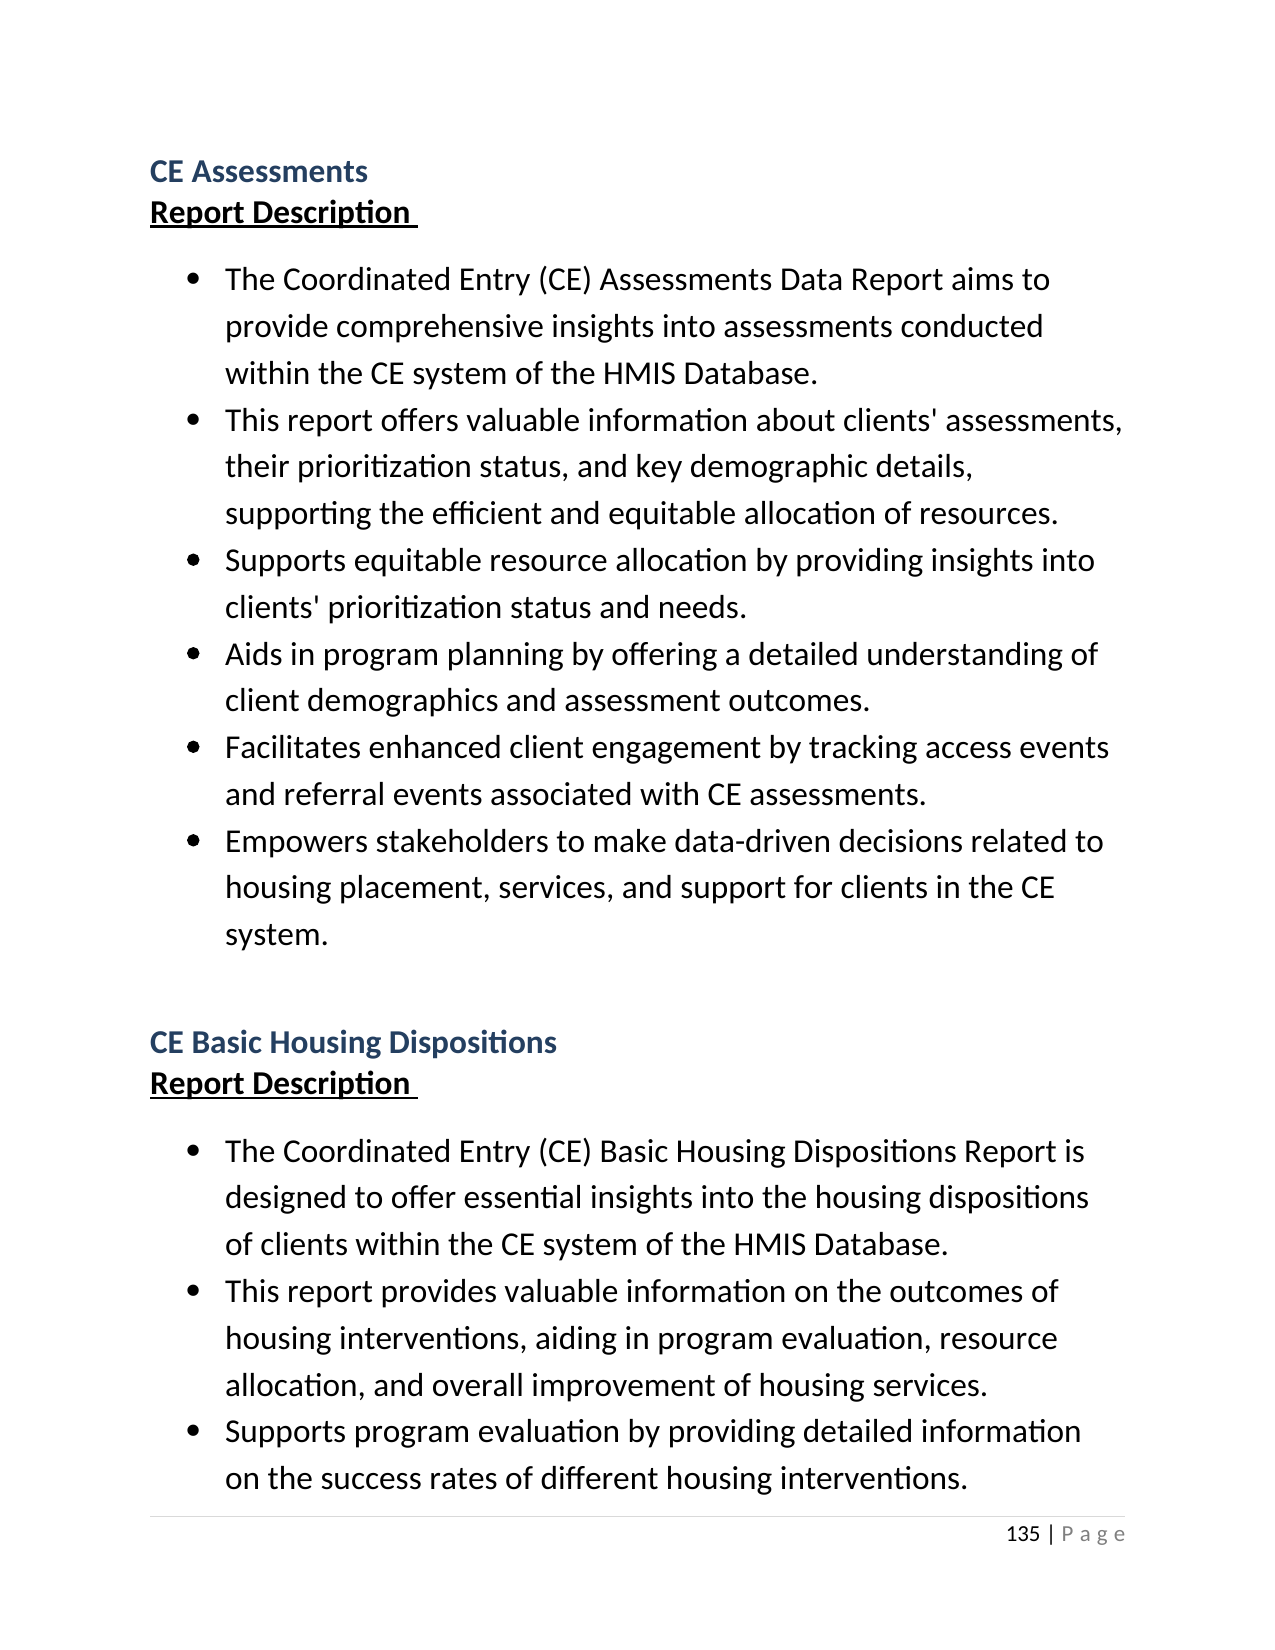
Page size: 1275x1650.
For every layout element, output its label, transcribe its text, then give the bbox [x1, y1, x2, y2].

list The Coordinated Entry (CE) Assessments Data Report aims to provide comprehensive insights into assessments conducted within the CE system of the HMIS Database. [187, 258, 1125, 393]
text Report Description [150, 191, 1125, 231]
list Facilitates enhanced client engagement by tracking access events and referral events associated with CE assessments. [187, 726, 1125, 813]
subtitle CE Assessments [150, 150, 1125, 191]
text Report Description [150, 1062, 1125, 1103]
list The Coordinated Entry (CE) Basic Housing Dispositions Report is designed to offer essential insights into the housing dispositions of clients within the CE system of the HMIS Database. [187, 1130, 1125, 1264]
list This report offers valuable information about clients' assessments, their prioritization status, and key demographic details, supporting the efficient and equitable allocation of resources. [187, 399, 1125, 533]
list Empowers stakeholders to make data-driven decisions related to housing placement, services, and support for clients in the CE system. [187, 819, 1125, 954]
list Supports program evaluation by providing detailed information on the success rates of different housing interventions. [187, 1410, 1125, 1498]
list Aids in program planning by offering a detailed understanding of client demographics and assessment outcomes. [187, 632, 1125, 720]
list This report provides valuable information on the outcomes of housing interventions, aiding in program evaluation, resource allocation, and overall improvement of housing services. [187, 1270, 1125, 1404]
subtitle CE Basic Housing Dispositions [150, 1021, 1125, 1062]
list Supports equitable resource allocation by providing insights into clients' prioritization status and needs. [187, 539, 1125, 626]
